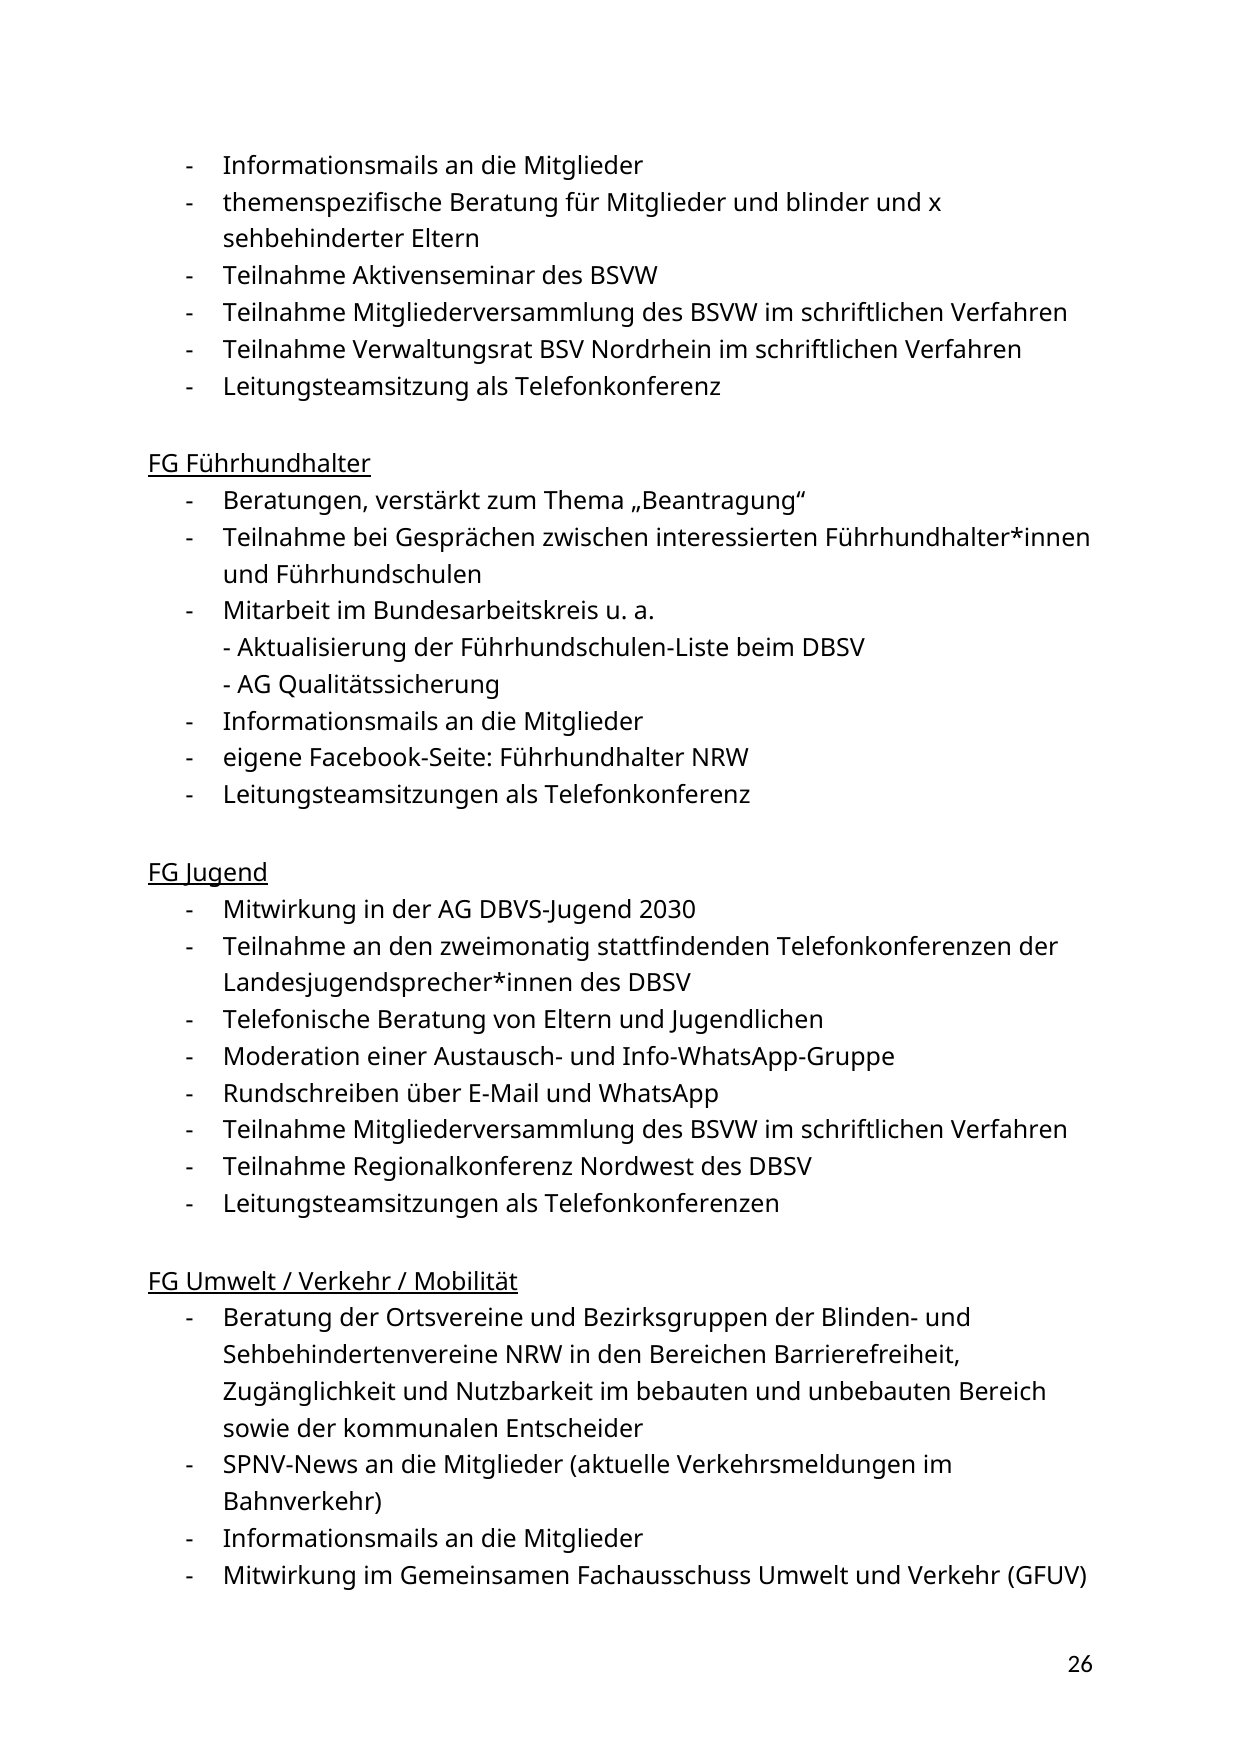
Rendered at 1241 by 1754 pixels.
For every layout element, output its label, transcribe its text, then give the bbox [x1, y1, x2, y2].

list themenspezifische Beratung für Mitglieder und blinder und x sehbehinderter Eltern [185, 184, 1093, 255]
list Informationsmails an die Mitglieder [185, 703, 1093, 737]
list Rundschreiben über E-Mail und WhatsApp [185, 1075, 1093, 1109]
list Mitwirkung in der AG DBVS-Jugend 2030 [185, 891, 1093, 925]
list Moderation einer Austausch- und Info-WhatsApp-Gruppe [185, 1038, 1093, 1072]
subtitle FG Umwelt / Verkehr / Mobilität [148, 1263, 1093, 1297]
list Leitungsteamsitzung als Telefonkonferenz [185, 368, 1093, 402]
subtitle FG Jugend [148, 854, 1093, 889]
list Mitarbeit im Bundesarbeitskreis u. a. - Aktualisierung der Führhundschulen-Liste beim DBSV - AG Qualitätssicherung [185, 593, 1093, 701]
list Teilnahme Aktivenseminar des BSVW [185, 258, 1093, 292]
list Beratung der Ortsvereine und Bezirksgruppen der Blinden- und Sehbehindertenvereine NRW in den Bereichen Barrierefreiheit, Zugänglichkeit und Nutzbarkeit im bebauten und unbebauten Bereich sowie der kommunalen Entscheider [185, 1300, 1093, 1444]
list Leitungsteamsitzungen als Telefonkonferenzen [185, 1186, 1093, 1219]
list Leitungsteamsitzungen als Telefonkonferenz [185, 777, 1093, 811]
list Teilnahme an den zweimonatig stattfindenden Telefonkonferenzen der Landesjugendsprecher*innen des DBSV [185, 928, 1093, 999]
list Informationsmails an die Mitglieder [185, 1521, 1093, 1555]
list Informationsmails an die Mitglieder [185, 148, 1093, 182]
list Beratungen, verstärkt zum Thema „Beantragung“ [185, 483, 1093, 517]
list Mitwirkung im Gemeinsamen Fachausschuss Umwelt und Verkehr (GFUV) [185, 1557, 1093, 1591]
list Teilnahme Regionalkonferenz Nordwest des DBSV [185, 1149, 1093, 1183]
list Teilnahme Verwaltungsrat BSV Nordrhein im schriftlichen Verfahren [185, 331, 1093, 366]
list Telefonische Beratung von Eltern und Jugendlichen [185, 1002, 1093, 1036]
list Teilnahme Mitgliederversammlung des BSVW im schriftlichen Verfahren [185, 1112, 1093, 1146]
subtitle FG Führhundhalter [148, 446, 1093, 480]
list Teilnahme bei Gesprächen zwischen interessierten Führhundhalter*innen und Führhundschulen [185, 519, 1093, 590]
list eigene Facebook-Seite: Führhundhalter NRW [185, 740, 1093, 774]
list Teilnahme Mitgliederversammlung des BSVW im schriftlichen Verfahren [185, 295, 1093, 329]
list SPNV-News an die Mitglieder (aktuelle Verkehrsmeldungen im Bahnverkehr) [185, 1447, 1093, 1518]
